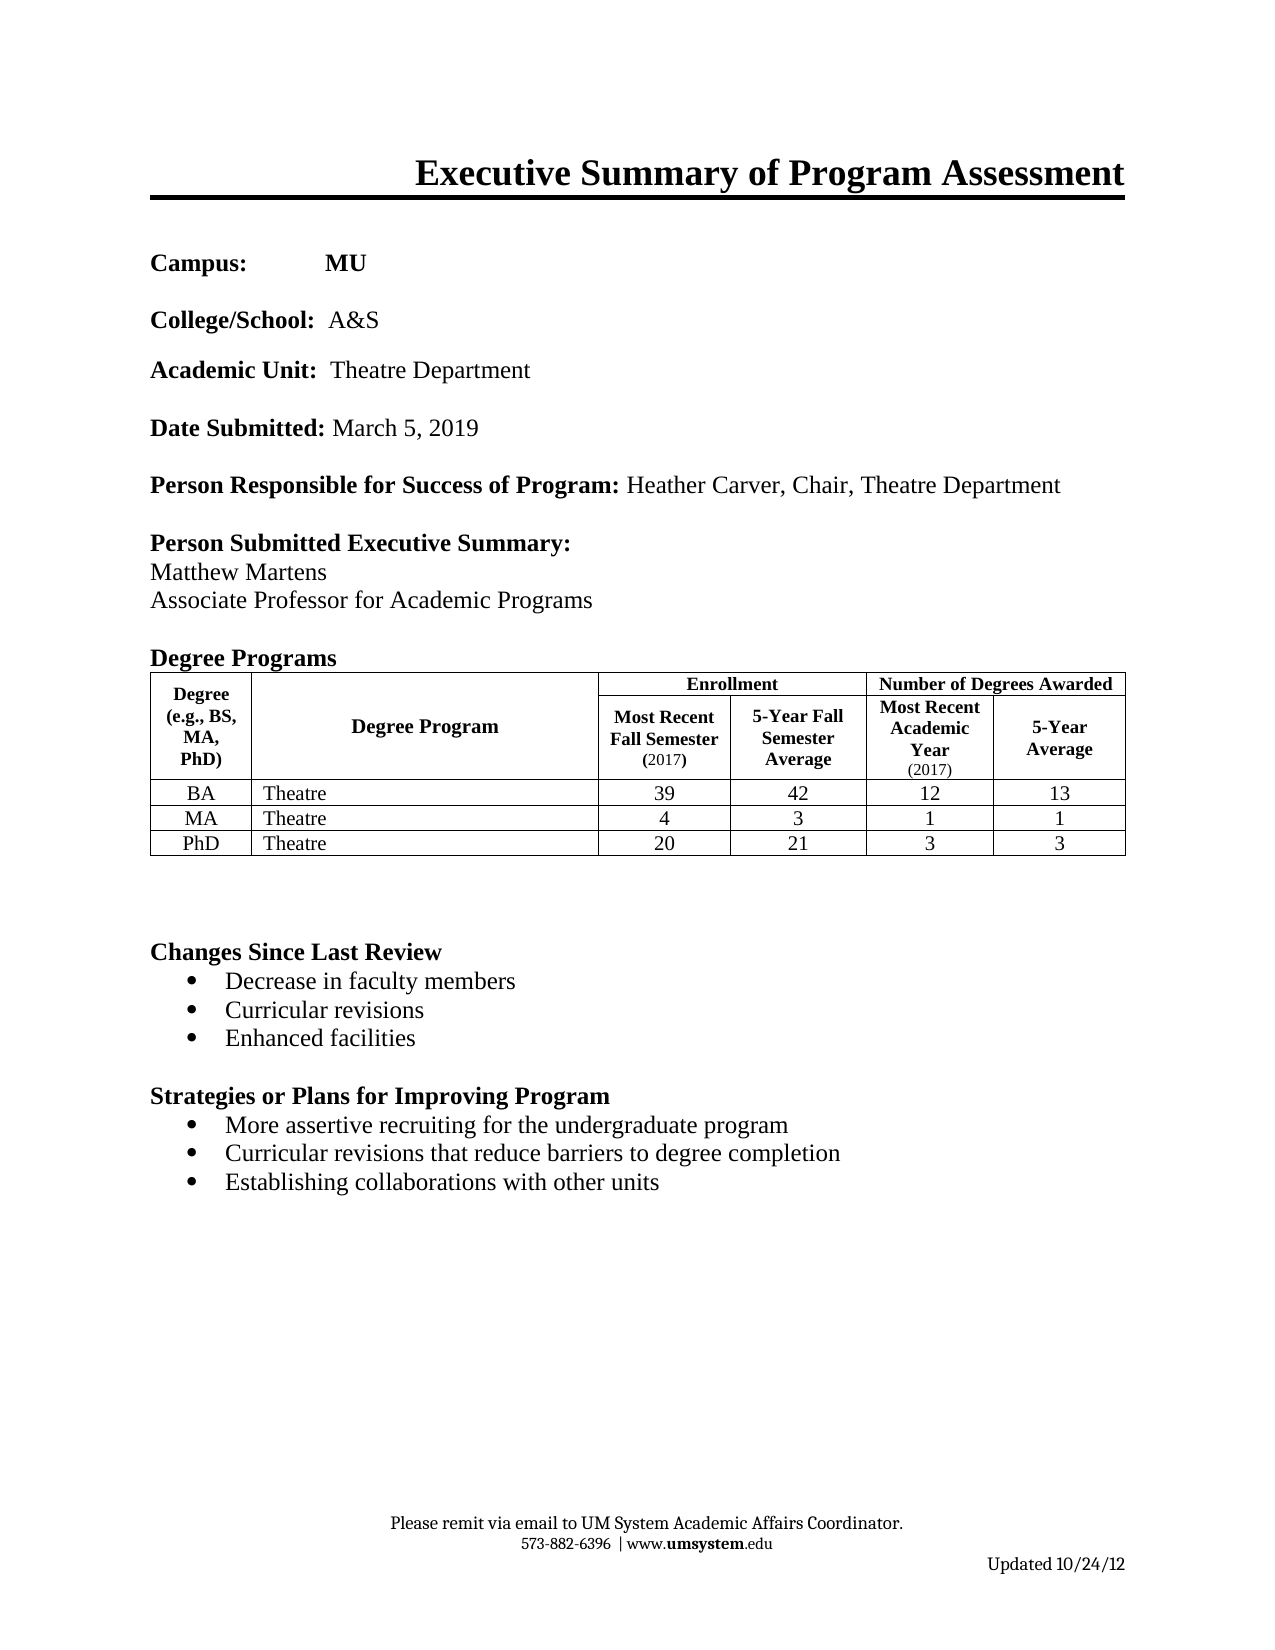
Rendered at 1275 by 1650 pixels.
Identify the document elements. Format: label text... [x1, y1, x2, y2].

table_cell Theatre [252, 806, 598, 829]
text Person Responsible for Success of Program: Heather Carver, Chair, Theatre Department [150, 471, 1125, 499]
list More assertive recruiting for the undergraduate program [187, 1110, 1125, 1138]
text Degree Programs [150, 643, 1125, 672]
list Establishing collaborations with other units [187, 1167, 1125, 1196]
table_header Degree Program [252, 673, 598, 779]
text College/School: A&S [150, 305, 1125, 334]
text Campus: MU [150, 248, 1125, 277]
table_cell 3 [731, 806, 866, 829]
table_cell Most Recent Academic Year (2017) [867, 696, 993, 779]
table_cell 1 [867, 806, 993, 829]
table_cell 39 [599, 780, 730, 804]
list Curricular revisions that reduce barriers to degree completion [187, 1138, 1125, 1167]
text Matthew Martens [150, 557, 1125, 586]
table_cell 4 [599, 806, 730, 829]
table_cell Most Recent Fall Semester (2017) [599, 696, 730, 779]
table_cell BA [151, 780, 251, 804]
table_cell 5-Year Fall Semester Average [731, 696, 866, 779]
table_cell PhD [151, 831, 251, 855]
table_cell 42 [731, 780, 866, 804]
table_header Number of Degrees Awarded [867, 673, 1125, 694]
table_cell Theatre [252, 780, 598, 804]
table_cell 5-Year Average [994, 696, 1125, 779]
text Changes Since Last Review [150, 937, 1125, 966]
list Enhanced facilities [187, 1023, 1125, 1052]
table_cell 3 [994, 831, 1125, 855]
text Executive Summary of Program Assessment [150, 150, 1125, 195]
list Curricular revisions [187, 995, 1125, 1023]
table_cell Theatre [252, 831, 598, 855]
table_cell 21 [731, 831, 866, 855]
table_cell 12 [867, 780, 993, 804]
table_cell 20 [599, 831, 730, 855]
text Strategies or Plans for Improving Program [150, 1081, 1125, 1110]
table_cell 3 [867, 831, 993, 855]
table_header Degree (e.g., BS, MA, PhD) [151, 673, 251, 779]
text Date Submitted: March 5, 2019 [150, 413, 1125, 442]
list Decrease in faculty members [187, 966, 1125, 995]
text Academic Unit: Theatre Department [150, 356, 1125, 384]
table_header Enrollment [599, 673, 866, 694]
table_cell 13 [994, 780, 1125, 804]
table_cell MA [151, 806, 251, 829]
text Associate Professor for Academic Programs [150, 586, 1125, 614]
text Person Submitted Executive Summary: [150, 528, 1125, 557]
table_cell 1 [994, 806, 1125, 829]
